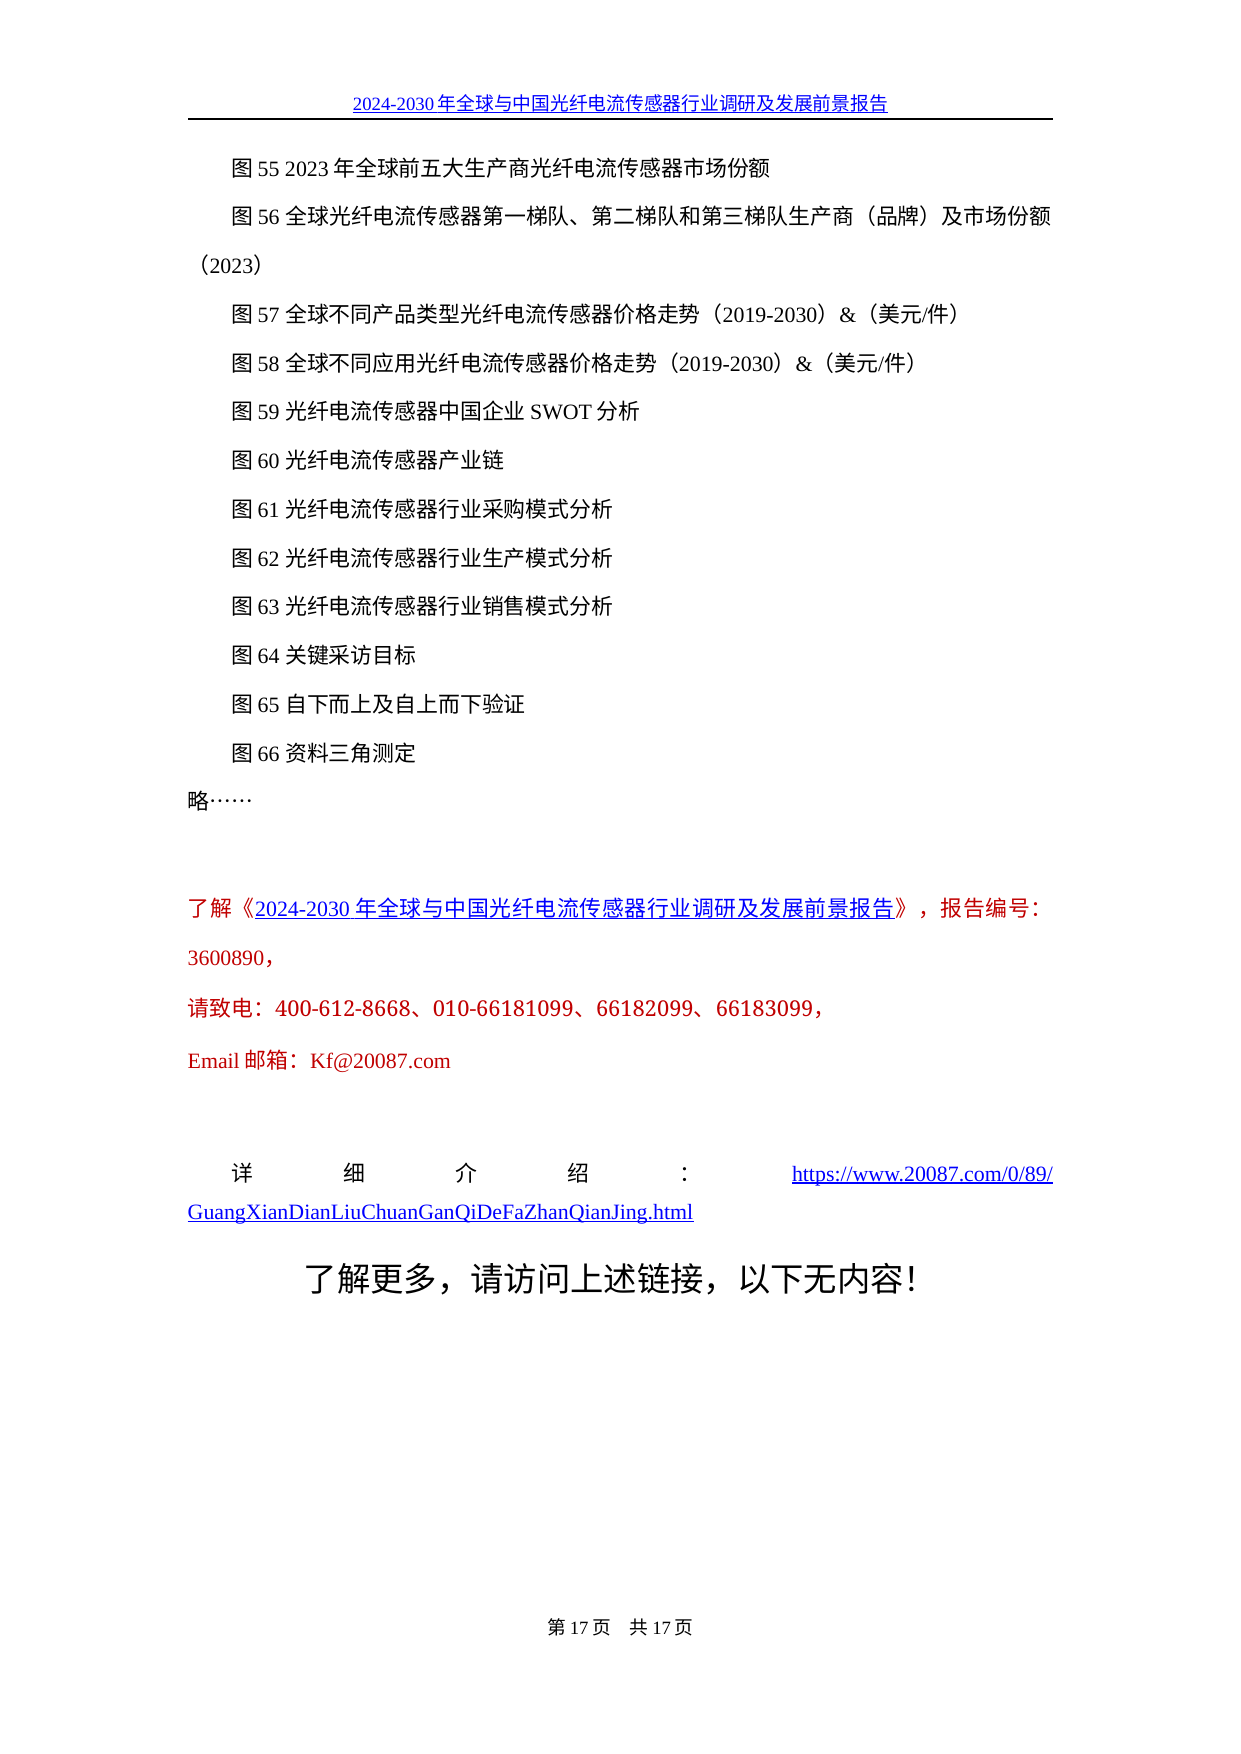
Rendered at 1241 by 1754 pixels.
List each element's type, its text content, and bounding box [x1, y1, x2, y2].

title 了解更多，请访问上述链接，以下无内容！ [187, 1244, 1053, 1309]
text Email邮箱：Kf@20087.com [187, 1042, 1053, 1075]
text 了解《2024-2030年全球与中国光纤电流传感器行业调研及发展前景报告》，报告编号：3600890， [187, 890, 1053, 972]
text 请致电：400-612-8668、010-66181099、66182099、66183099， [187, 991, 1053, 1023]
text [187, 150, 1053, 816]
text 详细介绍：https://www.20087.com/0/89/GuangXianDianLiuChuanGanQiDeFaZhanQianJing.html [187, 1155, 1053, 1228]
